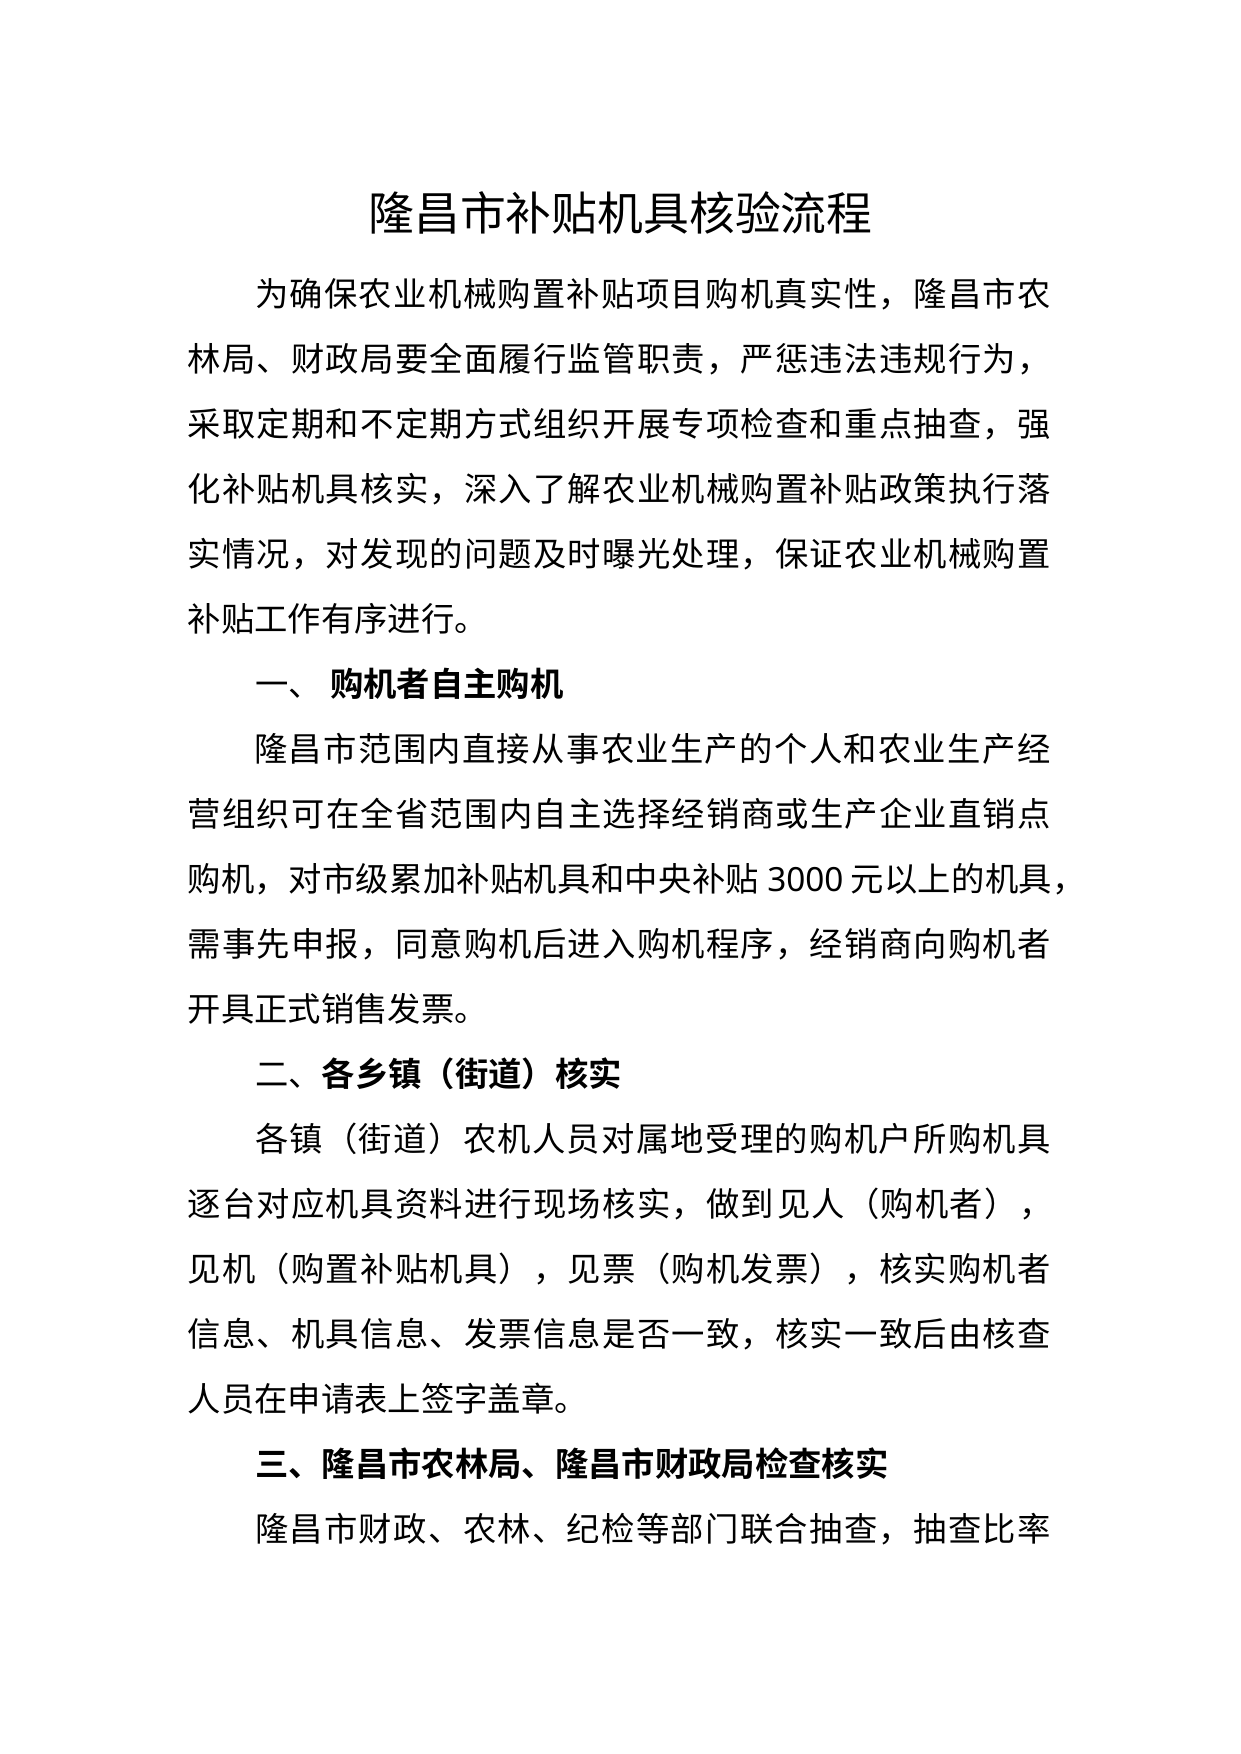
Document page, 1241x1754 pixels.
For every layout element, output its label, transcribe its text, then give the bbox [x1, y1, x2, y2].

list 购机者自主购机 [255, 649, 1053, 714]
text 二、各乡镇（街道）核实 [187, 1039, 1053, 1104]
text 三、隆昌市农林局、隆昌市财政局检查核实 [187, 1429, 1053, 1494]
text 为确保农业机械购置补贴项目购机真实性，隆昌市农林局、财政局要全面履行监管职责，严惩违法违规行为，采取定期和不定期方式组织开展专项检查和重点抽查，强化补贴机具核实，深入了解农业机械购置补贴政策执行落实情况，对发现的问题及时曝光处理，保证农业机械购置补贴工作有序进行。 [187, 259, 1053, 649]
text 隆昌市补贴机具核验流程 [187, 162, 1053, 259]
text 各镇（街道）农机人员对属地受理的购机户所购机具逐台对应机具资料进行现场核实，做到见人（购机者），见机（购置补贴机具），见票（购机发票），核实购机者信息、机具信息、发票信息是否一致，核实一致后由核查人员在申请表上签字盖章。 [187, 1104, 1053, 1429]
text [187, 1494, 1053, 1559]
text 隆昌市范围内直接从事农业生产的个人和农业生产经营组织可在全省范围内自主选择经销商或生产企业直销点购机，对市级累加补贴机具和中央补贴3000元以上的机具，需事先申报，同意购机后进入购机程序，经销商向购机者开具正式销售发票。 [187, 714, 1053, 1039]
